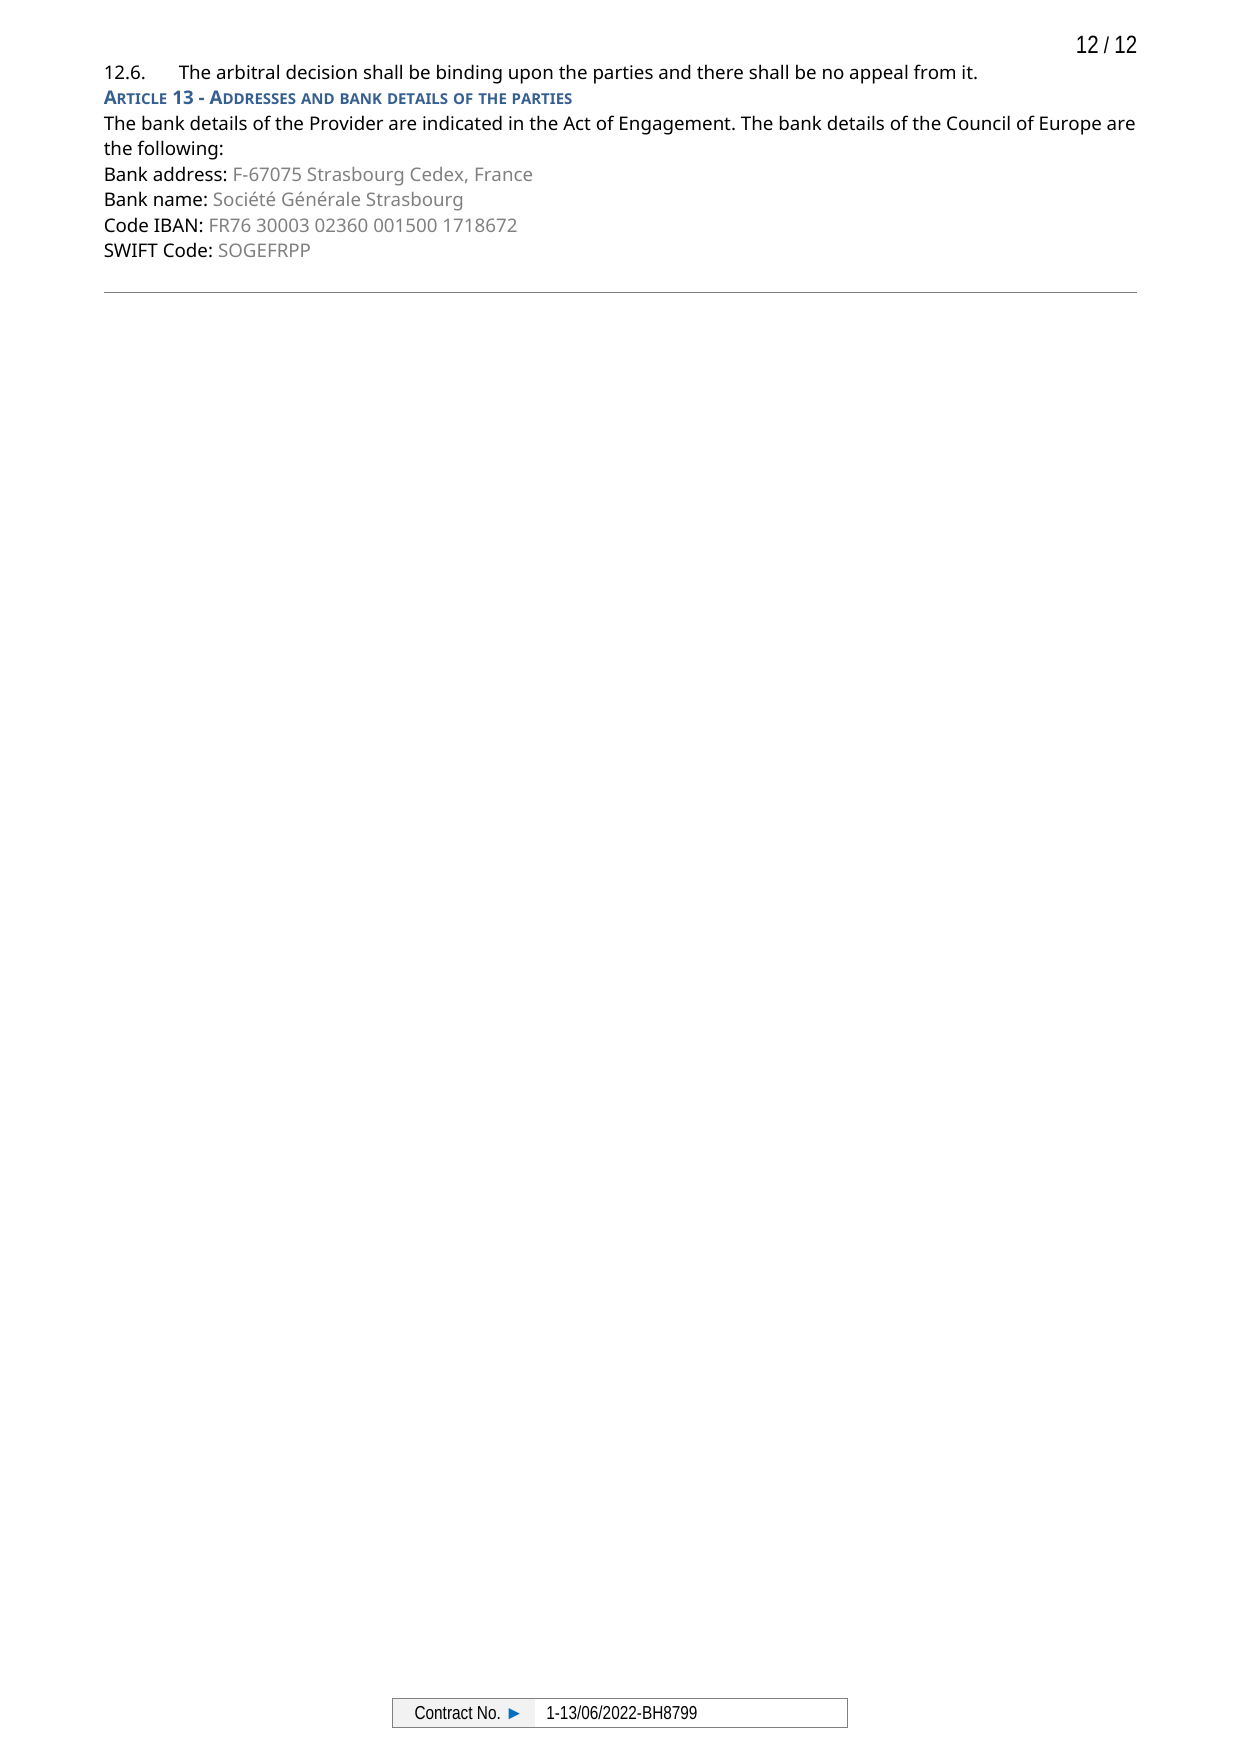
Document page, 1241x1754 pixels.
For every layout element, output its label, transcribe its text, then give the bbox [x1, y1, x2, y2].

text Bank name: Société Générale Strasbourg [103, 187, 1137, 212]
list The arbitral decision shall be binding upon the parties and there shall be no appeal from it. [103, 59, 1137, 85]
text Code IBAN: FR76 30003 02360 001500 1718672 [103, 212, 1137, 238]
text Bank address: F-67075 Strasbourg Cedex, France [103, 161, 1137, 187]
text SWIFT Code: SOGEFRPP [103, 238, 1137, 263]
text Article 13 - Addresses and bank details of the parties [103, 85, 1137, 110]
text The bank details of the Provider are indicated in the Act of Engagement. The bank details of the Council of Europe are the following: [103, 110, 1137, 161]
